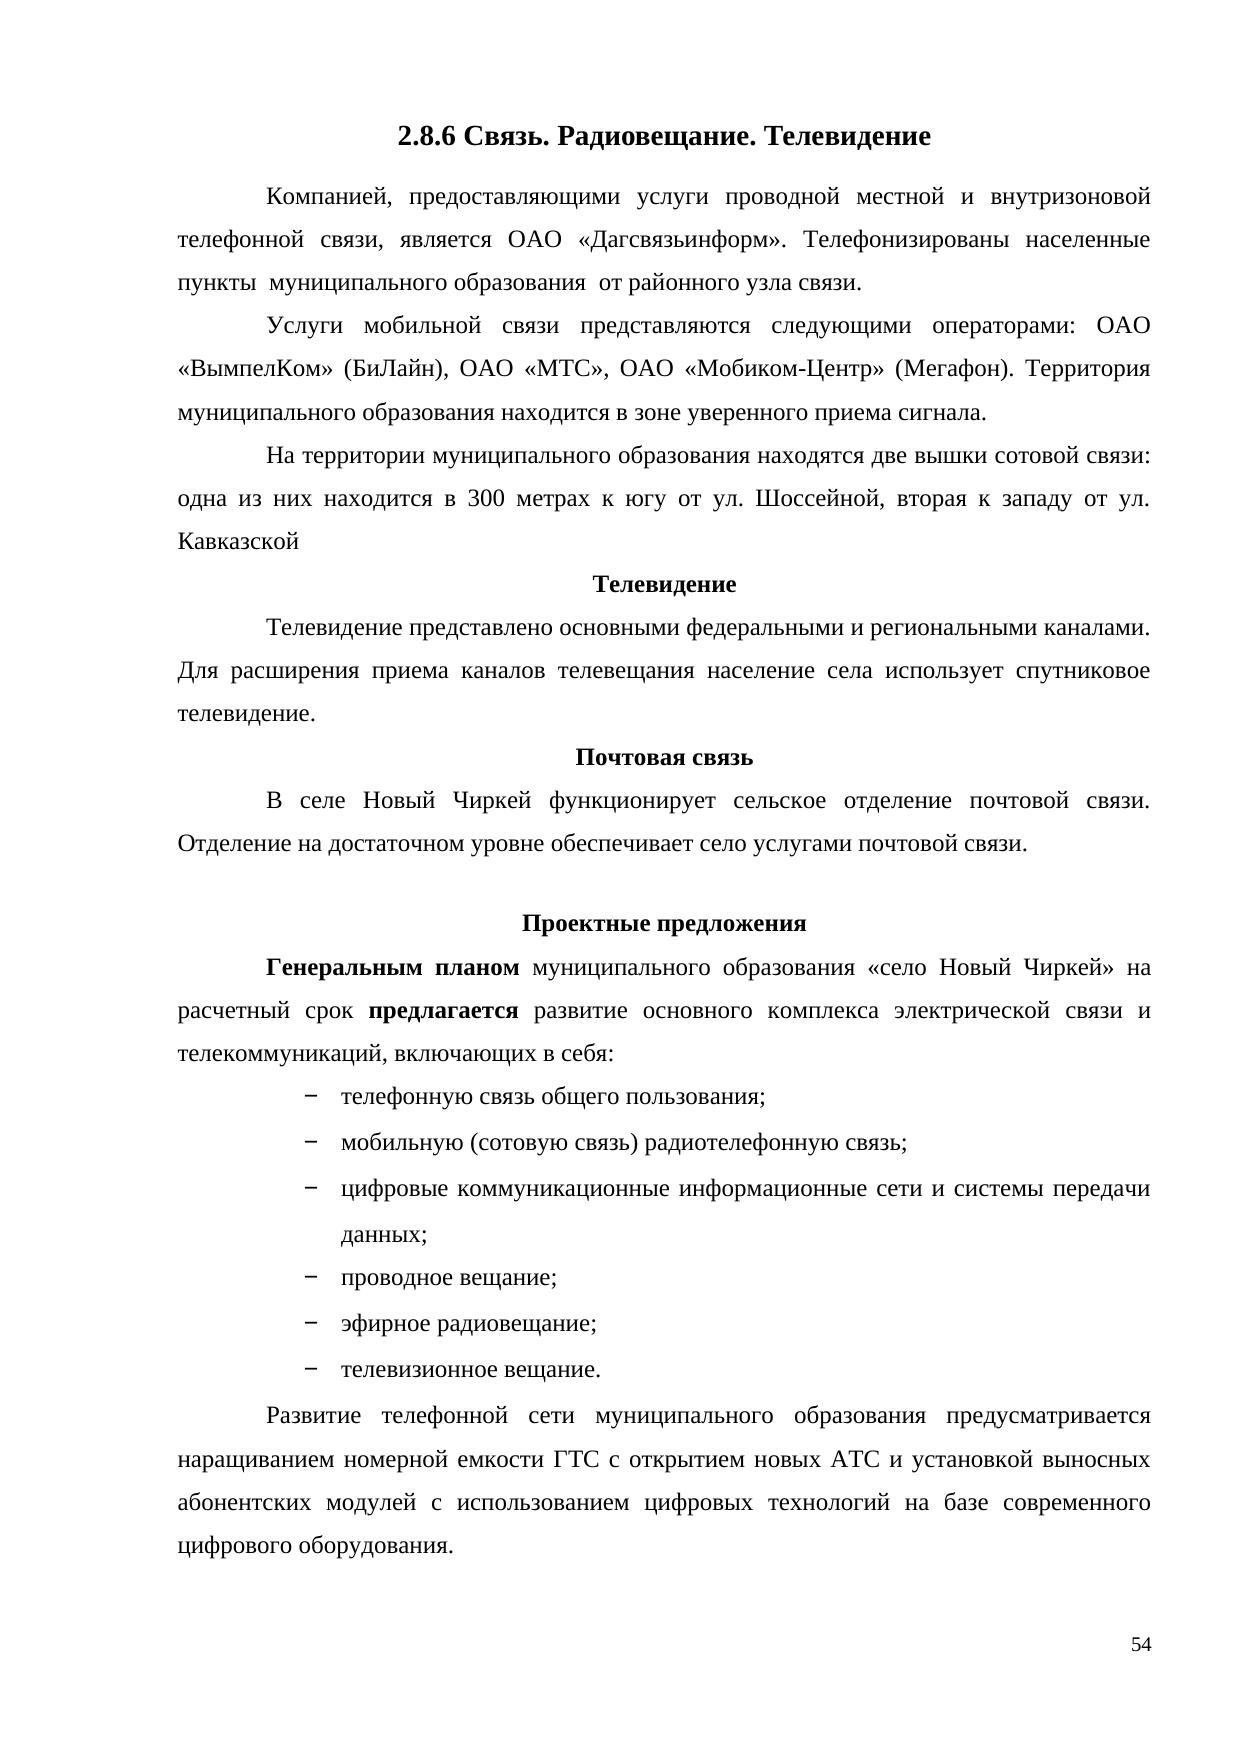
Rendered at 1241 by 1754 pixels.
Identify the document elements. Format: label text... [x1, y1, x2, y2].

text Телевидение [177, 569, 1152, 598]
text Компанией, предоставляющими услуги проводной местной и внутризоновой телефонной связи, является ОАО «Дагсвязьинформ». Телефонизированы населенные пункты муниципального образования от районного узла связи. [177, 181, 1152, 296]
subtitle 2.8.6 Связь. Радиовещание. Телевидение [177, 118, 1152, 152]
text Телевидение представлено основными федеральными и региональными каналами. Для расширения приема каналов телевещания население села использует спутниковое телевидение. [177, 612, 1152, 727]
text Услуги мобильной связи представляются следующими операторами: ОАО «ВымпелКом» (БиЛайн), ОАО «МТС», ОАО «Мобиком-Центр» (Мегафон). Территория муниципального образования находится в зоне уверенного приема сигнала. [177, 310, 1152, 425]
list цифровые коммуникационные информационные сети и системы передачи данных; [303, 1173, 1152, 1247]
text Почтовая связь [177, 742, 1152, 770]
text На территории муниципального образования находятся две вышки сотовой связи: одна из них находится в 300 метрах к югу от ул. Шоссейной, вторая к западу от ул. Кавказской [177, 440, 1152, 555]
text Развитие телефонной сети муниципального образования предусматривается наращиванием номерной емкости ГТС с открытием новых АТС и установкой выносных абонентских модулей с использованием цифровых технологий на базе современного цифрового оборудования. [177, 1401, 1152, 1559]
list проводное вещание; [303, 1262, 1152, 1293]
text Генеральным планом муниципального образования «село Новый Чиркей» на расчетный срок предлагается развитие основного комплекса электрической связи и телекоммуникаций, включающих в себя: [177, 952, 1152, 1067]
list Проектные предложения [177, 908, 1152, 937]
list телевизионное вещание. [303, 1354, 1152, 1385]
list мобильную (сотовую связь) радиотелефонную связь; [303, 1127, 1152, 1158]
list эфирное радиовещание; [303, 1308, 1152, 1339]
list телефонную связь общего пользования; [303, 1081, 1152, 1112]
text В селе Новый Чиркей функционирует сельское отделение почтовой связи. Отделение на достаточном уровне обеспечивает село услугами почтовой связи. [177, 785, 1152, 857]
